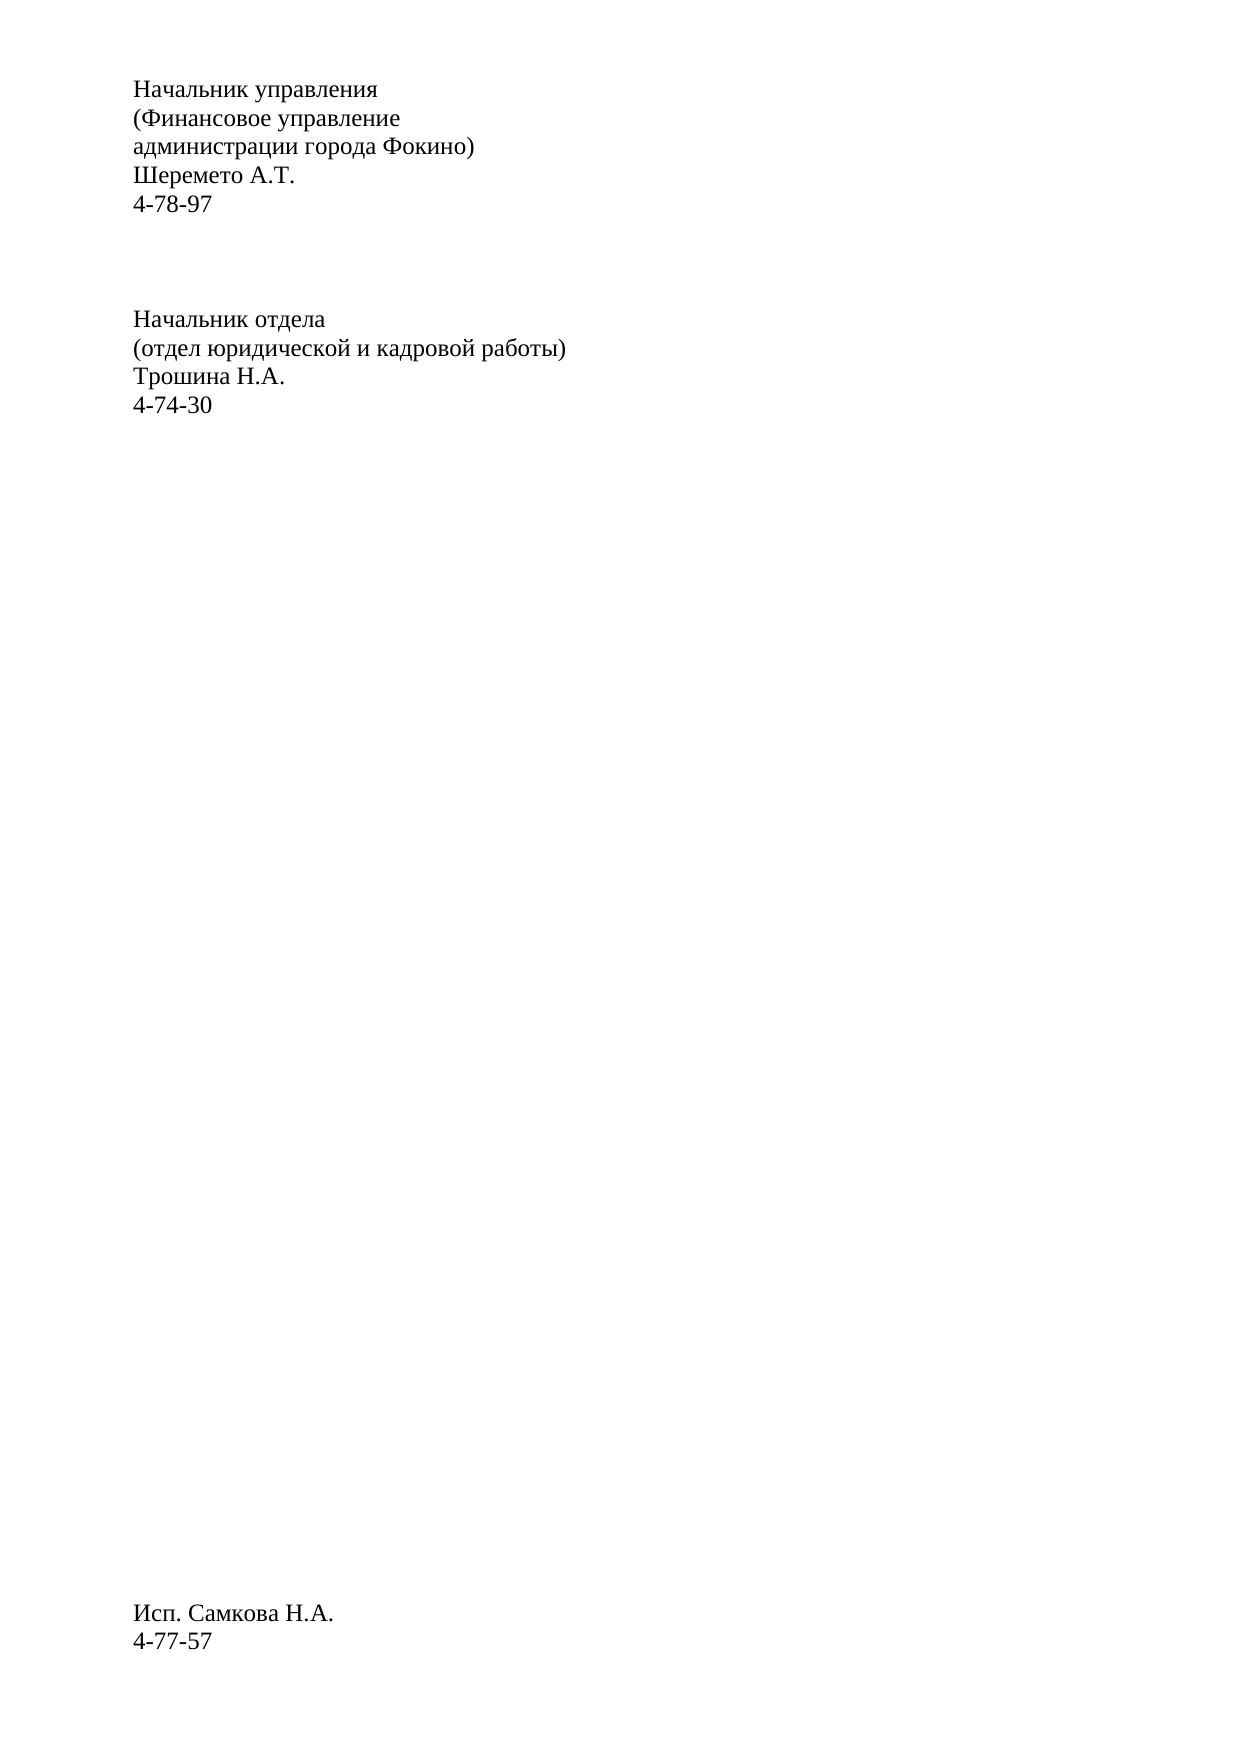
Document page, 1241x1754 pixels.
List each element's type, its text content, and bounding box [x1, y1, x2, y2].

text Начальник отдела [133, 304, 1167, 333]
text Шеремето А.Т. [133, 160, 1167, 189]
text Трошина Н.А. [133, 361, 1167, 390]
text 4-74-30 [133, 390, 1167, 419]
text Начальник управления [133, 74, 1167, 103]
text администрации города Фокино) [133, 131, 1167, 160]
text (Финансовое управление [133, 103, 1167, 131]
text 4-78-97 [133, 189, 1167, 218]
text (отдел юридической и кадровой работы) [133, 333, 1167, 361]
text 4-77-57 [133, 1626, 1167, 1655]
text Исп. Самкова Н.А. [133, 1598, 1167, 1626]
